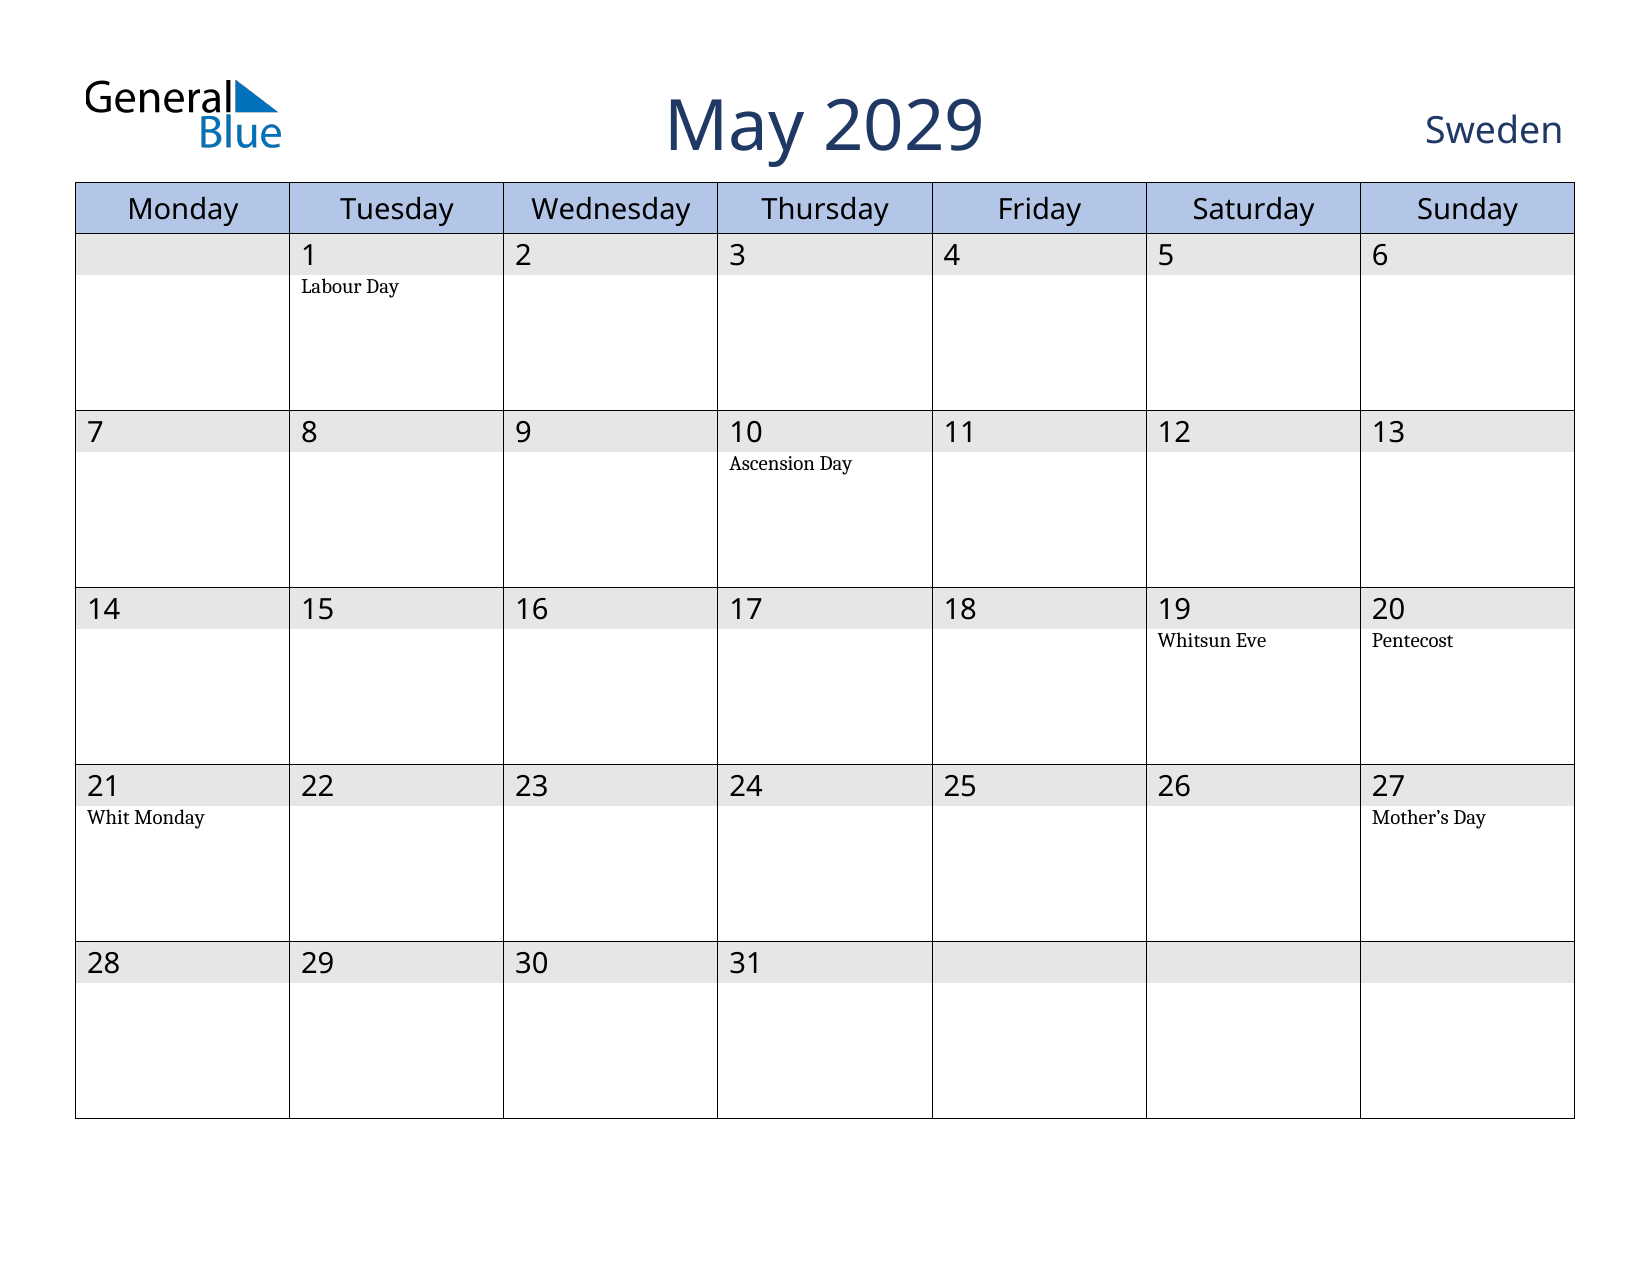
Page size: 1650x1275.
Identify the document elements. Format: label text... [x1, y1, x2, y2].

table_cell [718, 629, 932, 764]
table_cell 25 [933, 765, 1146, 806]
table_cell [290, 806, 503, 941]
table_cell Whit Monday [76, 806, 289, 941]
table_cell 30 [504, 942, 717, 983]
table_cell Labour Day [290, 275, 503, 410]
table_cell [933, 806, 1146, 941]
table_cell [290, 983, 503, 1118]
table_cell [1147, 275, 1360, 410]
table_cell 10 [718, 411, 932, 452]
table_cell 9 [504, 411, 717, 452]
table_cell [504, 452, 717, 587]
table_cell Tuesday [290, 183, 503, 233]
table_cell 23 [504, 765, 717, 806]
table_cell [76, 452, 289, 587]
table_cell [504, 629, 717, 764]
table_header Sweden [1146, 75, 1574, 182]
picture [86, 80, 281, 148]
table_cell 20 [1361, 588, 1574, 629]
table_cell 3 [718, 234, 932, 275]
table_cell Ascension Day [718, 452, 932, 587]
table_cell [1147, 806, 1360, 941]
table_header [76, 75, 503, 182]
table_cell 16 [504, 588, 717, 629]
table_cell 18 [933, 588, 1146, 629]
table_cell 17 [718, 588, 932, 629]
table_cell [1361, 275, 1574, 410]
table_cell [933, 983, 1146, 1118]
table_cell 27 [1361, 765, 1574, 806]
table_cell Friday [933, 183, 1146, 233]
table_cell [1361, 452, 1574, 587]
table_cell [76, 983, 289, 1118]
table_cell 6 [1361, 234, 1574, 275]
table_cell 15 [290, 588, 503, 629]
table_cell [504, 806, 717, 941]
table_cell [718, 275, 932, 410]
table_cell [933, 942, 1146, 983]
table_cell [718, 806, 932, 941]
table_cell 26 [1147, 765, 1360, 806]
table_cell Sunday [1361, 183, 1574, 233]
table_cell 22 [290, 765, 503, 806]
table_cell [933, 629, 1146, 764]
table_cell [933, 452, 1146, 587]
table_cell [290, 629, 503, 764]
table_cell 7 [76, 411, 289, 452]
table_cell [504, 275, 717, 410]
table_cell 28 [76, 942, 289, 983]
table_cell 2 [504, 234, 717, 275]
table_cell 11 [933, 411, 1146, 452]
table_cell 14 [76, 588, 289, 629]
table_cell 21 [76, 765, 289, 806]
table_cell Saturday [1147, 183, 1360, 233]
table_cell [718, 983, 932, 1118]
table_cell 19 [1147, 588, 1360, 629]
table_cell 4 [933, 234, 1146, 275]
table_cell [504, 983, 717, 1118]
table_cell 31 [718, 942, 932, 983]
table_cell [933, 275, 1146, 410]
table_cell Thursday [718, 183, 932, 233]
table_cell 5 [1147, 234, 1360, 275]
table_cell Pentecost [1361, 629, 1574, 764]
table_cell 8 [290, 411, 503, 452]
table_cell 29 [290, 942, 503, 983]
table_cell [1361, 983, 1574, 1118]
table_cell [76, 275, 289, 410]
table_cell [76, 629, 289, 764]
table_cell [1147, 942, 1360, 983]
table_cell Wednesday [504, 183, 717, 233]
table_cell 24 [718, 765, 932, 806]
table_cell 12 [1147, 411, 1360, 452]
table_cell [76, 234, 289, 275]
table_cell [290, 452, 503, 587]
table_cell [1361, 942, 1574, 983]
table_cell Monday [76, 183, 289, 233]
table_header May 2029 [504, 75, 1146, 182]
table_cell 13 [1361, 411, 1574, 452]
table_cell Mother’s Day [1361, 806, 1574, 941]
table_cell [1147, 983, 1360, 1118]
table_cell [1147, 452, 1360, 587]
table_cell Whitsun Eve [1147, 629, 1360, 764]
table_cell 1 [290, 234, 503, 275]
